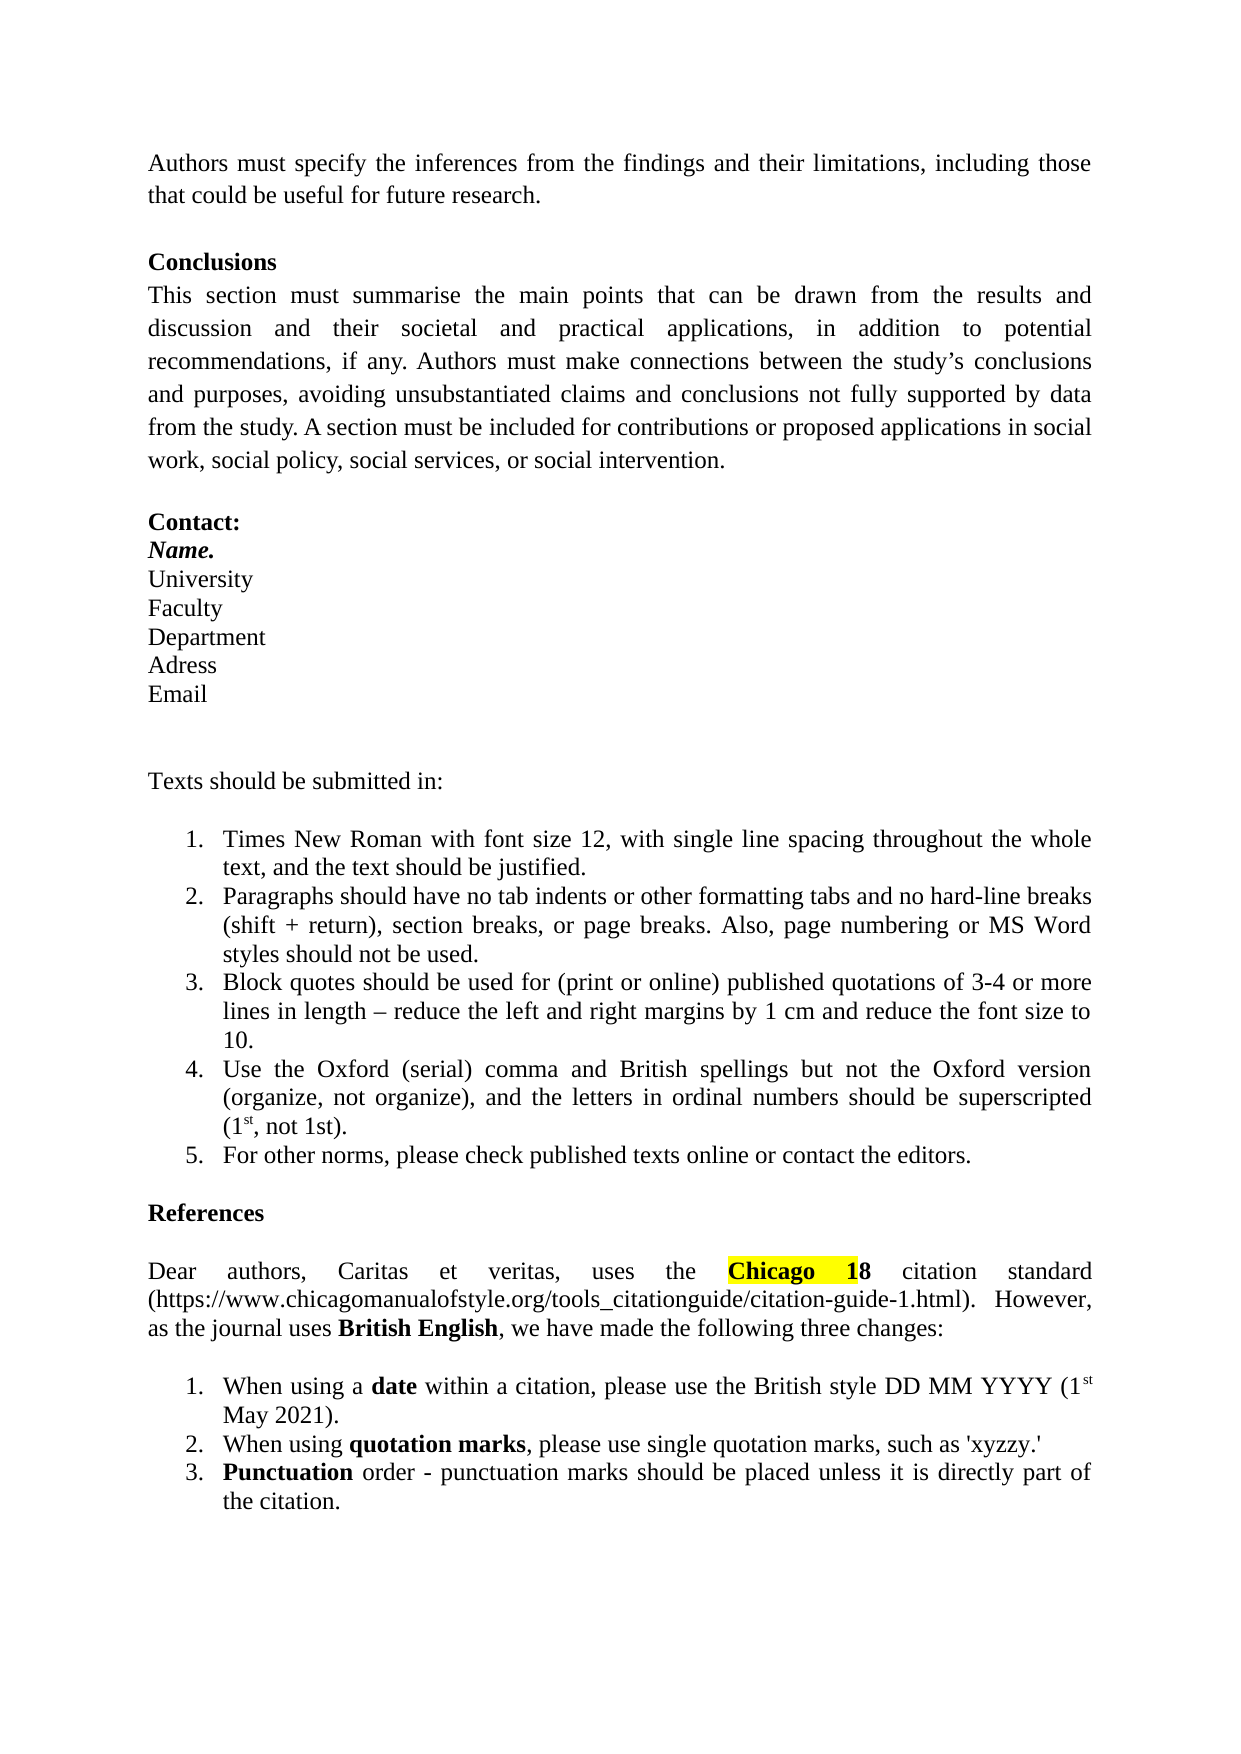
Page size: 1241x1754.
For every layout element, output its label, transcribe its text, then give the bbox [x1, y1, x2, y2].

text Contact: [148, 507, 1093, 535]
text Department [148, 622, 1093, 650]
text Faculty [148, 593, 1093, 622]
list When using quotation marks, please use single quotation marks, such as 'xyzzy.' [185, 1429, 1093, 1457]
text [148, 148, 1093, 209]
list Use the Oxford (serial) comma and British spellings but not the Oxford version (organize, not organize), and the letters in ordinal numbers should be superscripted (1st, not 1st). [185, 1054, 1093, 1140]
text Texts should be submitted in: [148, 766, 1093, 794]
list When using a date within a citation, please use the British style DD MM YYYY (1st May 2021). [185, 1371, 1093, 1429]
list Block quotes should be used for (print or online) published quotations of 3-4 or more lines in length – reduce the left and right margins by 1 cm and reduce the font size to 10. [185, 967, 1093, 1054]
text Conclusions [148, 247, 1093, 275]
text This section must summarise the main points that can be drawn from the results and discussion and their societal and practical applications, in addition to potential recommendations, if any. Authors must make connections between the study’s conclusions and purposes, avoiding unsubstantiated claims and conclusions not fully supported by data from the study. A section must be included for contributions or proposed applications in social work, social policy, social services, or social intervention. [148, 280, 1093, 473]
text Adress [148, 650, 1093, 679]
text Email [148, 679, 1093, 708]
text References [148, 1198, 1093, 1227]
list Times New Roman with font size 12, with single line spacing throughout the whole text, and the text should be justified. [185, 824, 1093, 881]
list Paragraphs should have no tab indents or other formatting tabs and no hard-line breaks (shift + return), section breaks, or page breaks. Also, page numbering or MS Word styles should not be used. [185, 881, 1093, 967]
text Dear authors, Caritas et veritas, uses the Chicago 18 citation standard (https://www.chicagomanualofstyle.org/tools_citationguide/citation-guide-1.html). However, as the journal uses British English, we have made the following three changes: [148, 1256, 1093, 1342]
text University [148, 564, 1093, 593]
list Punctuation order - punctuation marks should be placed unless it is directly part of the citation. [185, 1457, 1093, 1515]
list For other norms, please check published texts online or contact the editors. [185, 1140, 1093, 1169]
text Name. [148, 535, 1093, 564]
